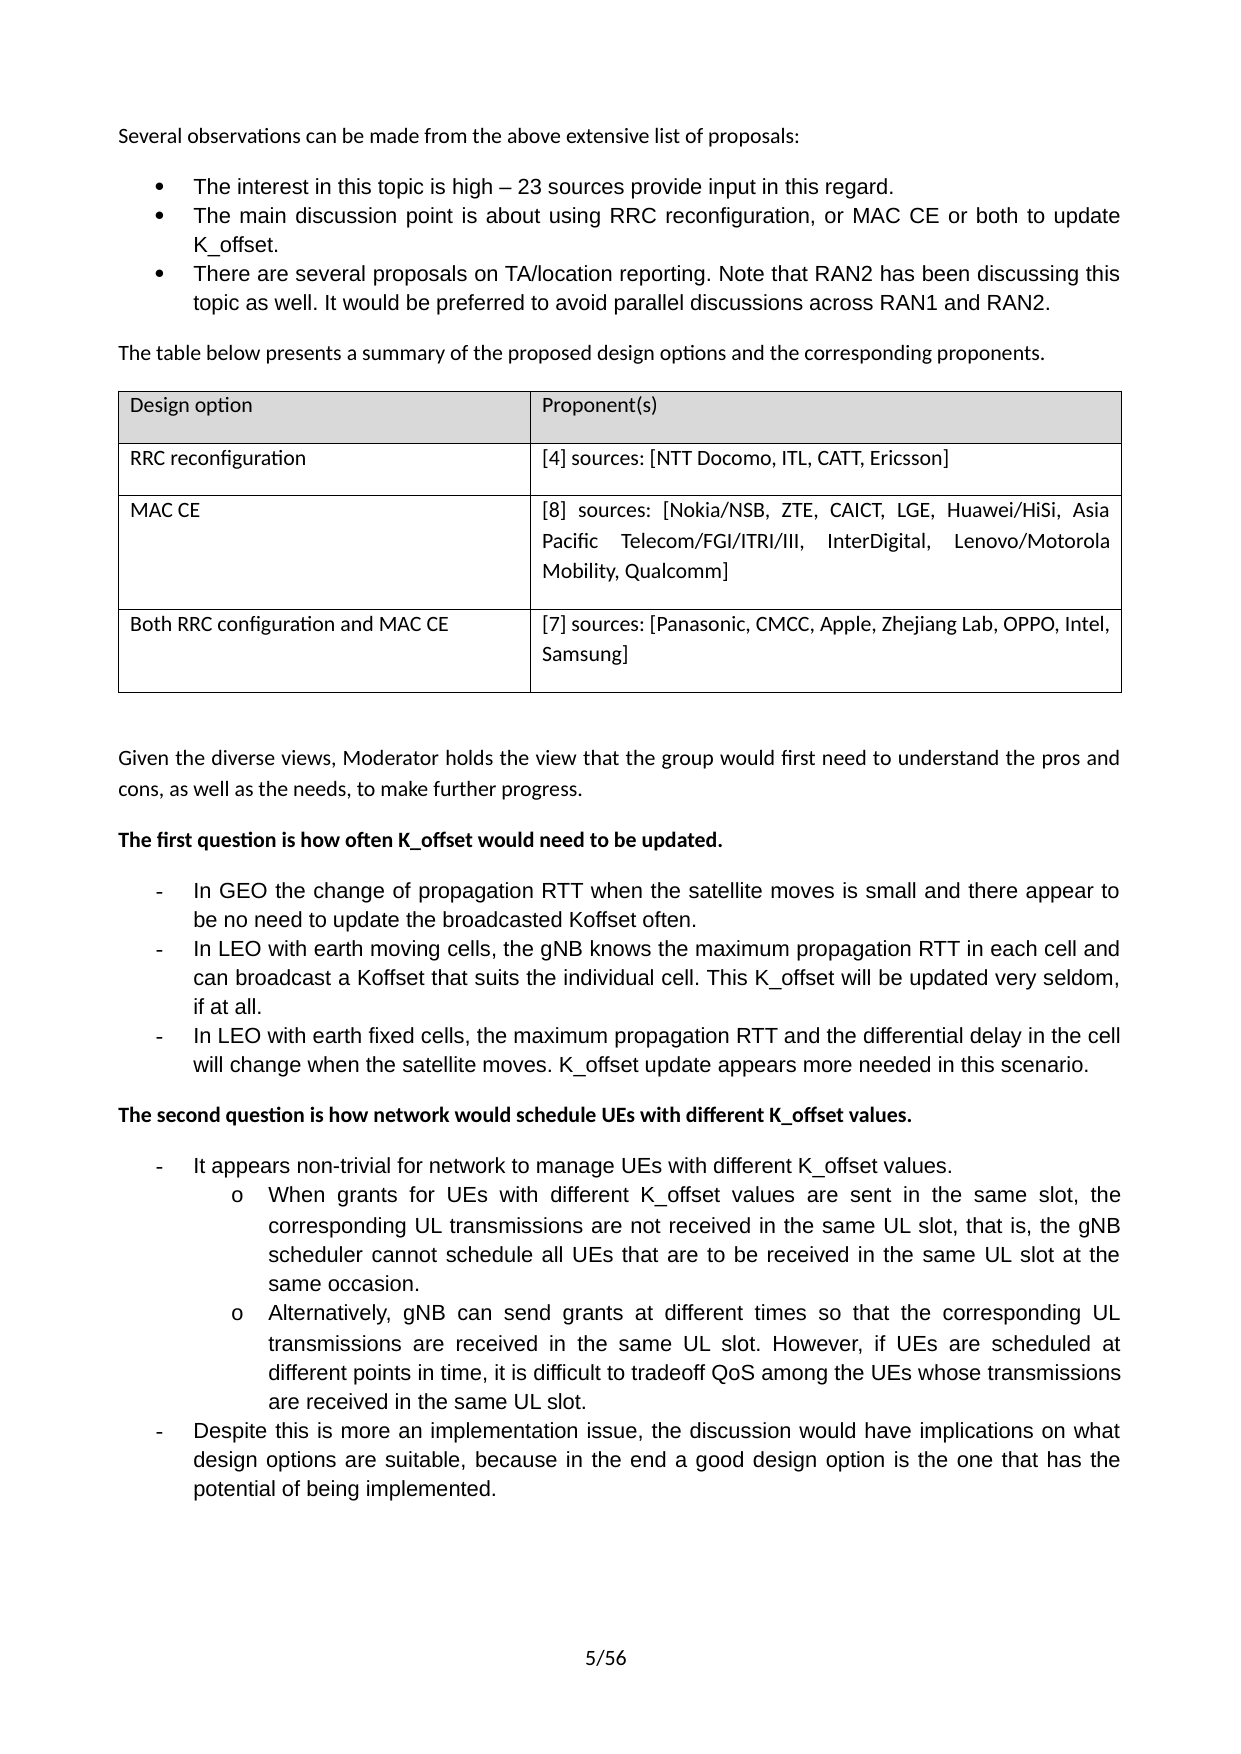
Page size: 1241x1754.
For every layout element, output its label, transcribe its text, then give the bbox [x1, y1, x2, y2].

table_cell Both RRC configuration and MAC CE [119, 610, 530, 692]
list The main discussion point is about using RRC reconfiguration, or MAC CE or both to update K_offset. [156, 202, 1122, 257]
list Alternatively, gNB can send grants at different times so that the corresponding UL transmissions are received in the same UL slot. However, if UEs are scheduled at different points in time, it is difficult to tradeoff QoS among the UEs whose transmissions are received in the same UL slot. [231, 1300, 1122, 1414]
table_cell MAC CE [119, 496, 530, 609]
text The second question is how network would schedule UEs with different K_offset values. [118, 1102, 1122, 1128]
list In LEO with earth fixed cells, the maximum propagation RTT and the differential delay in the cell will change when the satellite moves. K_offset update appears more needed in this scenario. [156, 1023, 1122, 1077]
table_cell [7] sources: [Panasonic, CMCC, Apple, Zhejiang Lab, OPPO, Intel, Samsung] [531, 610, 1121, 692]
text The table below presents a summary of the proposed design options and the corresponding proponents. [118, 339, 1122, 366]
text Several observations can be made from the above extensive list of proposals: [118, 122, 1122, 149]
list Despite this is more an implementation issue, the discussion would have implications on what design options are suitable, because in the end a good design option is the one that has the potential of being implemented. [156, 1417, 1122, 1501]
table_cell [8] sources: [Nokia/NSB, ZTE, CAICT, LGE, Huawei/HiSi, Asia Pacific Telecom/FGI/ITRI/III, InterDigital, Lenovo/Motorola Mobility, Qualcomm] [531, 496, 1121, 609]
list There are several proposals on TA/location reporting. Note that RAN2 has been discussing this topic as well. It would be preferred to avoid parallel discussions across RAN1 and RAN2. [156, 260, 1122, 314]
list It appears non-trivial for network to manage UEs with different K_offset values. [156, 1153, 1122, 1178]
table_header Proponent(s) [531, 392, 1121, 443]
text The first question is how often K_offset would need to be updated. [118, 826, 1122, 853]
table_cell RRC reconfiguration [119, 444, 530, 495]
table_cell [4] sources: [NTT Docomo, ITL, CATT, Ericsson] [531, 444, 1121, 495]
list When grants for UEs with different K_offset values are sent in the same slot, the corresponding UL transmissions are not received in the same UL slot, that is, the gNB scheduler cannot schedule all UEs that are to be received in the same UL slot at the same occasion. [231, 1182, 1122, 1296]
list In GEO the change of propagation RTT when the satellite moves is small and there appear to be no need to update the broadcasted Koffset often. [156, 878, 1122, 932]
list In LEO with earth moving cells, the gNB knows the maximum propagation RTT in each cell and can broadcast a Koffset that suits the individual cell. This K_offset will be updated very seldom, if at all. [156, 936, 1122, 1019]
text Given the diverse views, Moderator holds the view that the group would first need to understand the pros and cons, as well as the needs, to make further progress. [118, 744, 1122, 801]
list The interest in this topic is high – 23 sources provide input in this regard. [156, 173, 1122, 199]
table_header Design option [119, 392, 530, 443]
